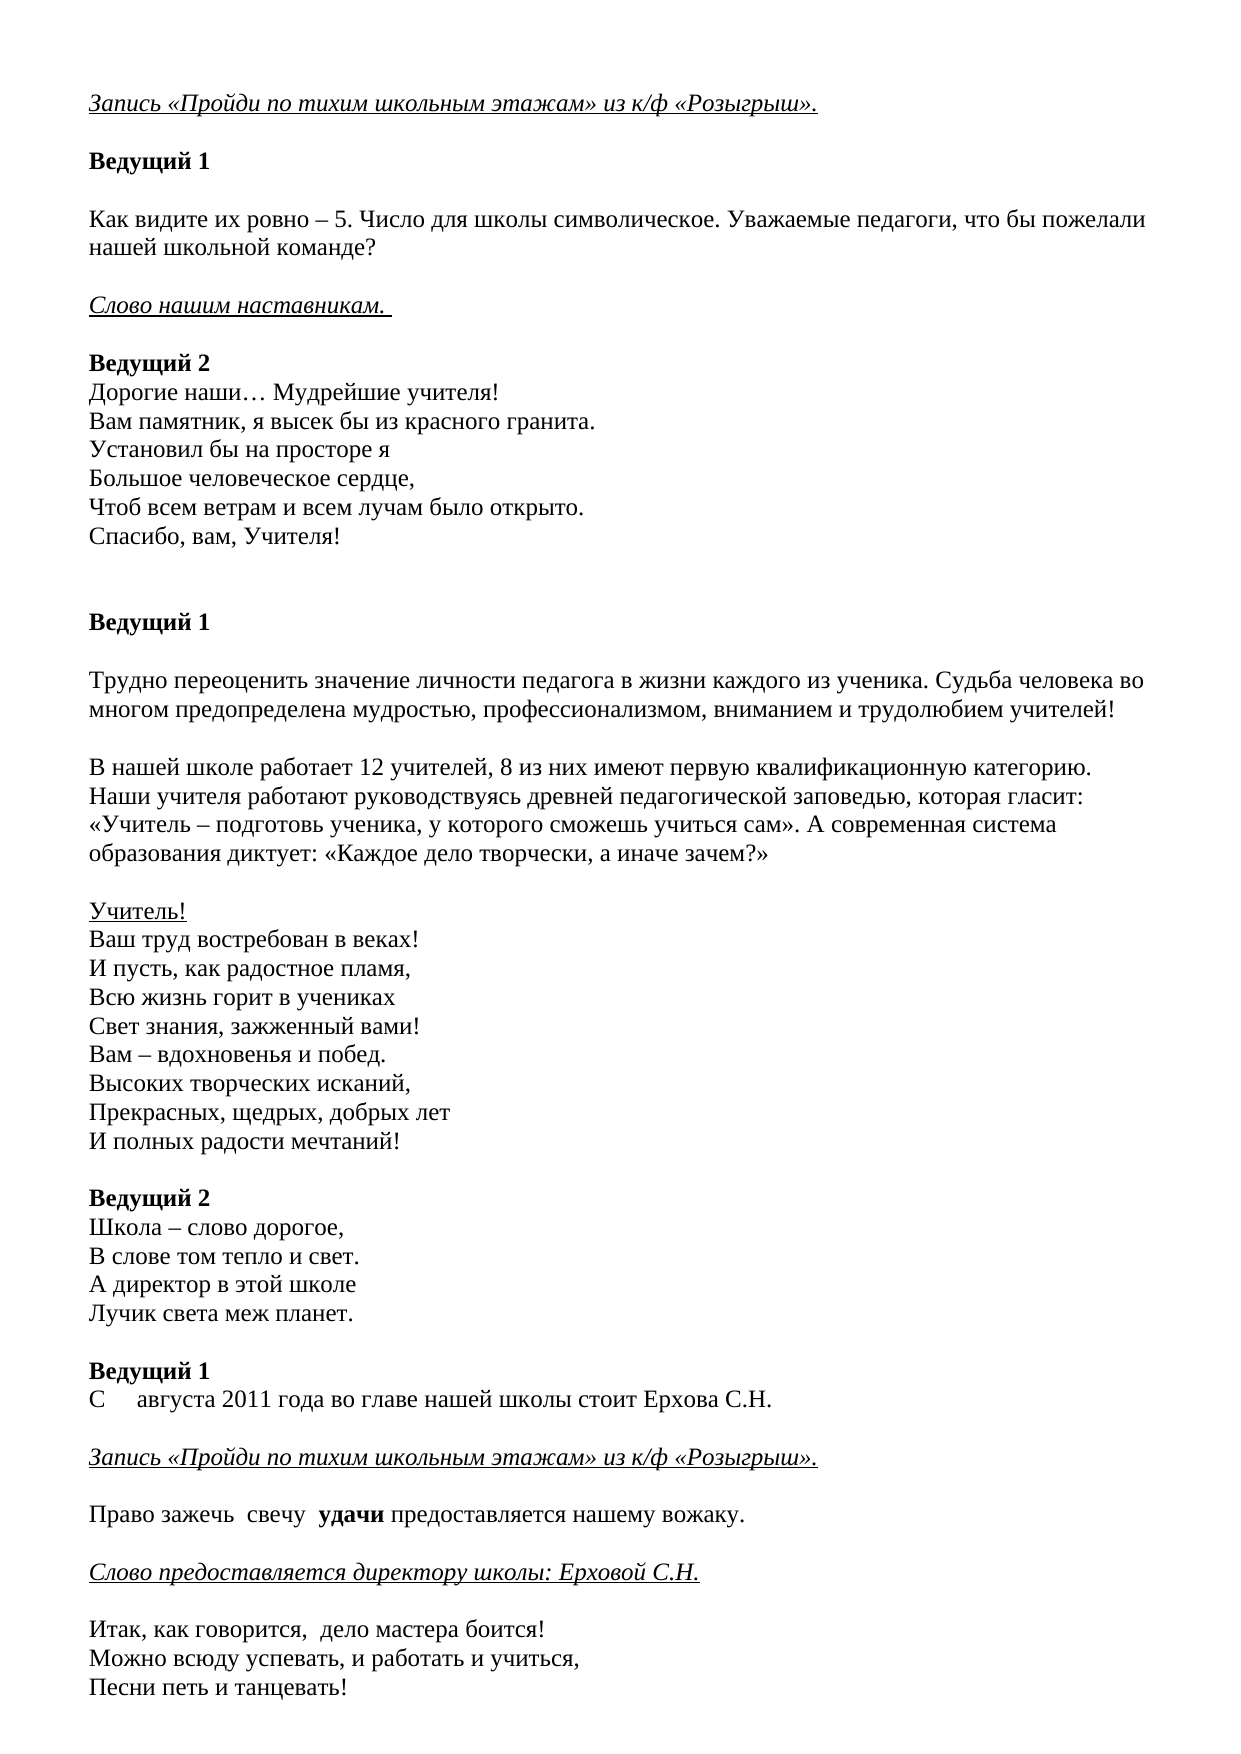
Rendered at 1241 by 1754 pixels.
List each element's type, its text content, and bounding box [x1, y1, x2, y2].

text Учитель! [89, 896, 1181, 924]
text Право зажечь свечу удачи предоставляется нашему вожаку. [89, 1499, 1181, 1528]
text Высоких творческих исканий, [89, 1068, 1181, 1097]
text Слово нашим наставникам. [89, 290, 1181, 319]
text Большое человеческое сердце, Чтоб всем ветрам и всем лучам было открыто. Спасибо, вам, Учителя! [89, 463, 1181, 549]
text И полных радости мечтаний! [89, 1126, 1181, 1154]
text Запись «Пройди по тихим школьным этажам» из к/ф «Розыгрыш». [89, 1442, 1181, 1471]
text Ведущий 1 [89, 1356, 1181, 1384]
text Ведущий 2 [89, 348, 1181, 377]
text Ваш труд востребован в веках! [89, 924, 1181, 953]
text Слово предоставляется директору школы: Ерховой С.Н. [89, 1557, 1181, 1586]
text Как видите их ровно – 5. Число для школы символическое. Уважаемые педагоги, что бы пожелали нашей школьной команде? [89, 204, 1181, 261]
text Наши учителя работают руководствуясь древней педагогической заповедью, которая гласит: «Учитель – подготовь ученика, у которого сможешь учиться сам». А современная система образования диктует: «Каждое дело творчески, а иначе зачем?» [89, 781, 1181, 867]
text Лучик света меж планет. [89, 1298, 1181, 1327]
text Запись «Пройди по тихим школьным этажам» из к/ф «Розыгрыш». [89, 88, 1181, 117]
text Можно всюду успевать, и работать и учиться, [89, 1643, 1181, 1672]
text Ведущий 1 [89, 146, 1181, 174]
text Ведущий 2 [89, 1183, 1181, 1212]
text Песни петь и танцевать! [89, 1672, 1181, 1701]
text В нашей школе работает 12 учителей, 8 из них имеют первую квалификационную категорию. [89, 752, 1181, 781]
text Трудно переоценить значение личности педагога в жизни каждого из ученика. Судьба человека во многом предопределена мудростью, профессионализмом, вниманием и трудолюбием учителей! [89, 665, 1181, 723]
text Свет знания, зажженный вами! [89, 1011, 1181, 1039]
text Итак, как говорится, дело мастера боится! [89, 1614, 1181, 1643]
text Школа – слово дорогое, [89, 1212, 1181, 1241]
text Всю жизнь горит в учениках [89, 982, 1181, 1011]
text Прекрасных, щедрых, добрых лет [89, 1097, 1181, 1126]
text А директор в этой школе [89, 1269, 1181, 1298]
text Ведущий 1 [89, 607, 1181, 636]
text Вам – вдохновенья и побед. [89, 1039, 1181, 1068]
text Дорогие наши… Мудрейшие учителя! Вам памятник, я высек бы из красного гранита. Установил бы на просторе я [89, 377, 1181, 463]
text И пусть, как радостное пламя, [89, 953, 1181, 982]
text В слове том тепло и свет. [89, 1241, 1181, 1269]
text С августа 2011 года во главе нашей школы стоит Ерхова С.Н. [89, 1384, 1181, 1413]
